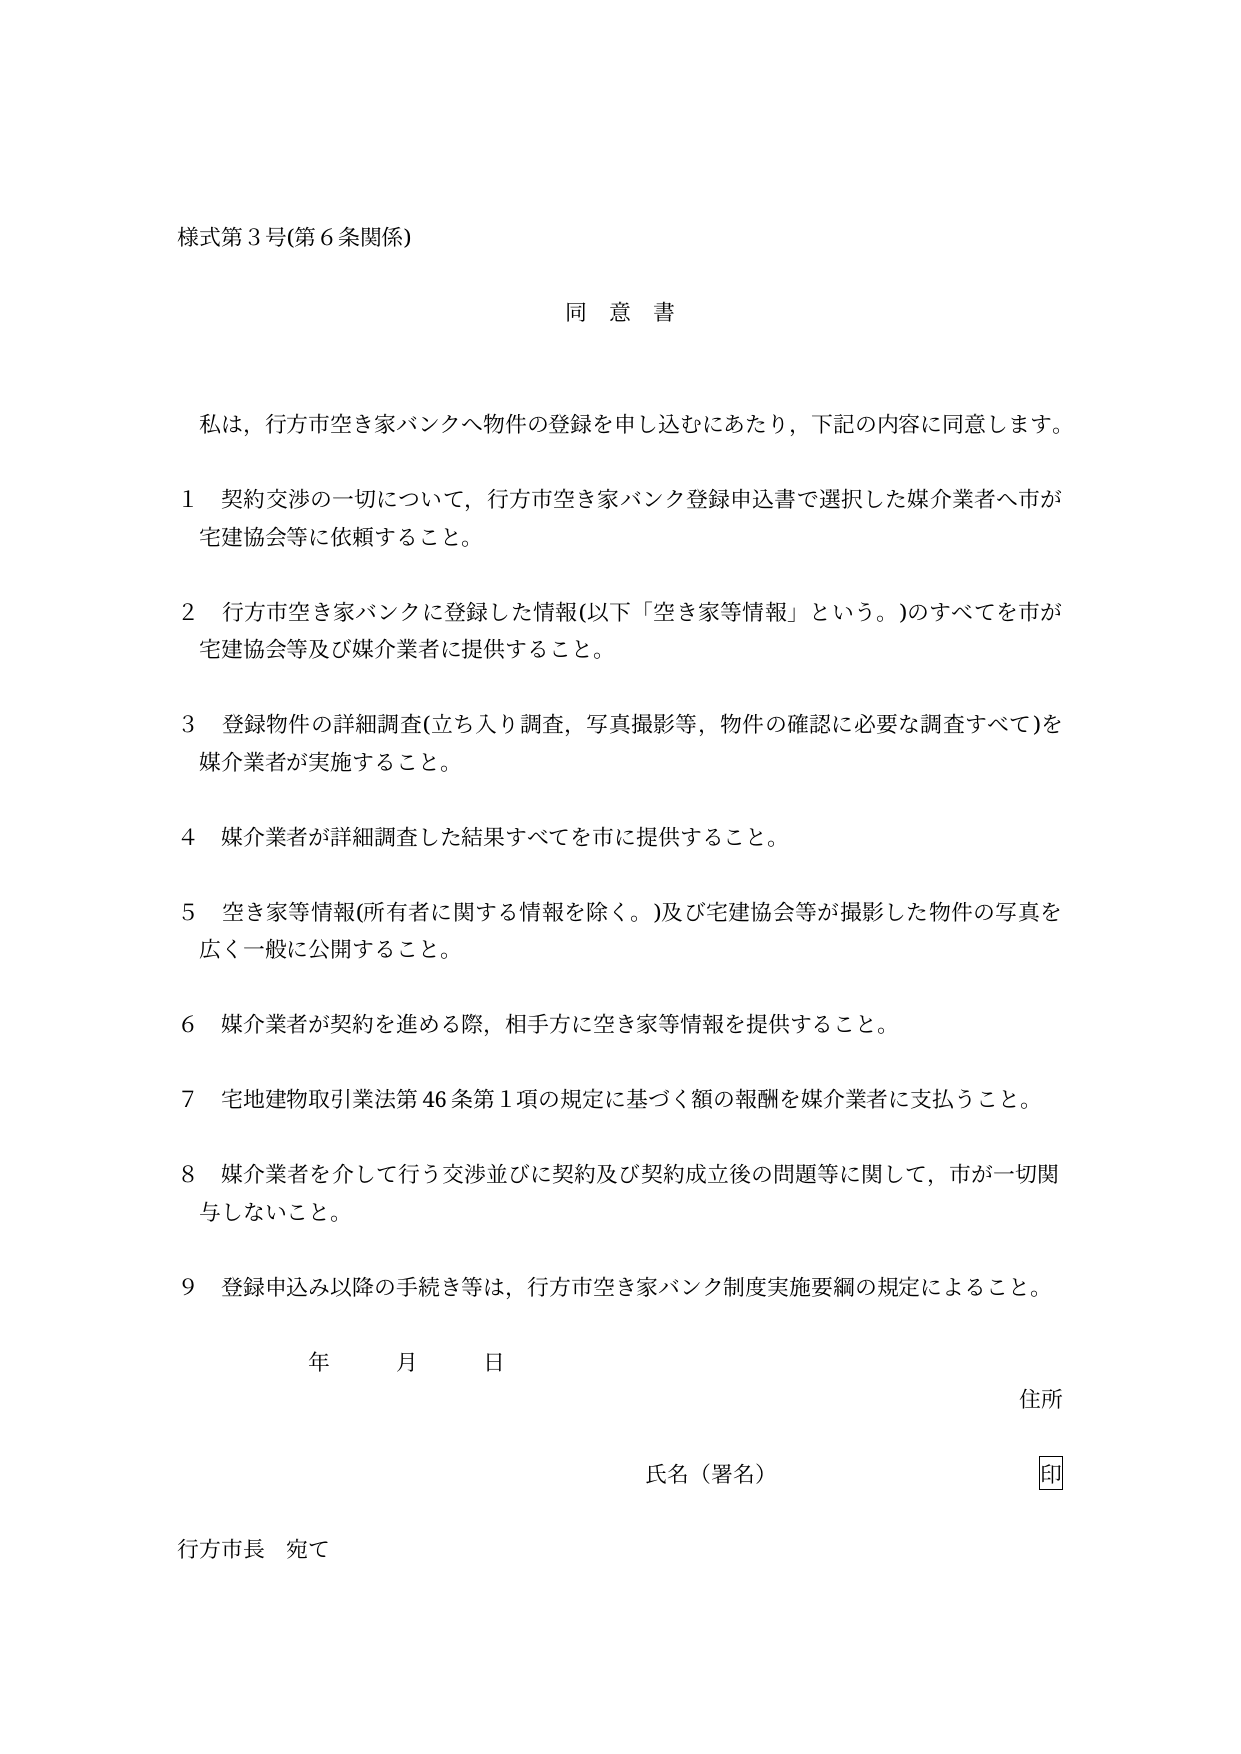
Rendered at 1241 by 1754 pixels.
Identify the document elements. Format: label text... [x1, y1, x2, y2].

text ２ 行方市空き家バンクに登録した情報(以下「空き家等情報」という。)のすべてを市が宅建協会等及び媒介業者に提供すること。 [177, 592, 1063, 667]
text 年 月 日 [177, 1342, 1063, 1379]
text ４ 媒介業者が詳細調査した結果すべてを市に提供すること。 [177, 817, 1063, 854]
text ３ 登録物件の詳細調査(立ち入り調査，写真撮影等，物件の確認に必要な調査すべて)を媒介業者が実施すること。 [177, 704, 1063, 779]
text 同 意 書 [177, 292, 1063, 329]
text 私は，行方市空き家バンクへ物件の登録を申し込むにあたり，下記の内容に同意します。 [177, 404, 1063, 442]
text ９ 登録申込み以降の手続き等は，行方市空き家バンク制度実施要綱の規定によること。 [177, 1267, 1063, 1304]
text １ 契約交渉の一切について，行方市空き家バンク登録申込書で選択した媒介業者へ市が宅建協会等に依頼すること。 [177, 479, 1063, 554]
text ６ 媒介業者が契約を進める際，相手方に空き家等情報を提供すること。 [177, 1004, 1063, 1042]
text 住所 [177, 1379, 1063, 1417]
text 様式第３号(第６条関係) [177, 217, 1063, 254]
text ８ 媒介業者を介して行う交渉並びに契約及び契約成立後の問題等に関して，市が一切関与しないこと。 [177, 1154, 1063, 1229]
text ７ 宅地建物取引業法第46条第１項の規定に基づく額の報酬を媒介業者に支払うこと。 [177, 1079, 1063, 1117]
text 行方市長 宛て [177, 1529, 1063, 1567]
text ５ 空き家等情報(所有者に関する情報を除く。)及び宅建協会等が撮影した物件の写真を広く一般に公開すること。 [177, 892, 1063, 967]
text 氏名（署名） 印 [177, 1454, 1063, 1492]
